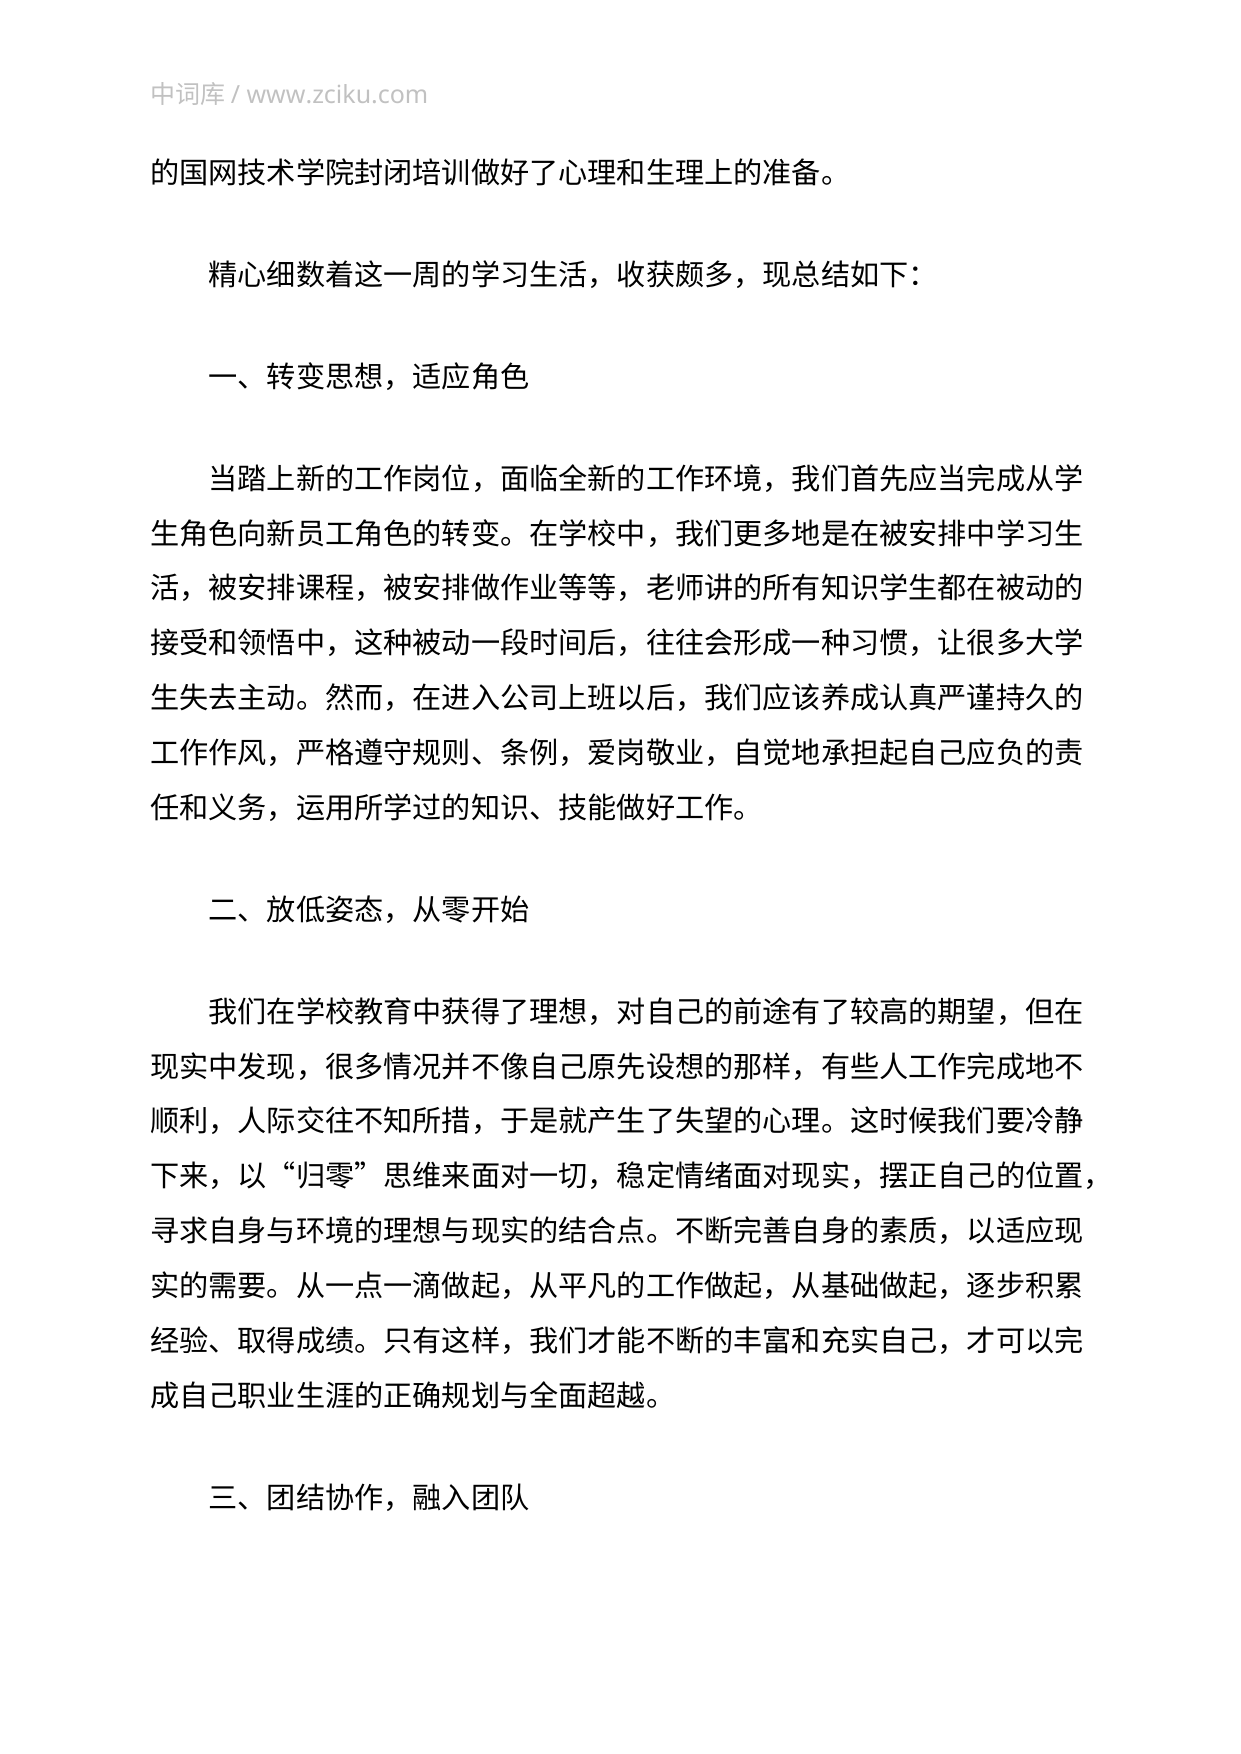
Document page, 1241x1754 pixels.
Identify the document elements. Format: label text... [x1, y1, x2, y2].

text 当踏上新的工作岗位，面临全新的工作环境，我们首先应当完成从学生角色向新员工角色的转变。在学校中，我们更多地是在被安排中学习生活，被安排课程，被安排做作业等等，老师讲的所有知识学生都在被动的接受和领悟中，这种被动一段时间后，往往会形成一种习惯，让很多大学生失去主动。然而，在进入公司上班以后，我们应该养成认真严谨持久的工作作风，严格遵守规则、条例，爱岗敬业，自觉地承担起自己应负的责任和义务，运用所学过的知识、技能做好工作。 [150, 455, 1090, 827]
text 一、转变思想，适应角色 [150, 353, 1090, 396]
text 我们在学校教育中获得了理想，对自己的前途有了较高的期望，但在现实中发现，很多情况并不像自己原先设想的那样，有些人工作完成地不顺利，人际交往不知所措，于是就产生了失望的心理。这时候我们要冷静下来，以“归零”思维来面对一切，稳定情绪面对现实，摆正自己的位置，寻求自身与环境的理想与现实的结合点。不断完善自身的素质，以适应现实的需要。从一点一滴做起，从平凡的工作做起，从基础做起，逐步积累经验、取得成绩。只有这样，我们才能不断的丰富和充实自己，才可以完成自己职业生涯的正确规划与全面超越。 [150, 988, 1090, 1415]
text 精心细数着这一周的学习生活，收获颇多，现总结如下： [150, 252, 1090, 294]
text 二、放低姿态，从零开始 [150, 886, 1090, 929]
text 三、团结协作，融入团队 [150, 1474, 1090, 1517]
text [150, 150, 1090, 192]
